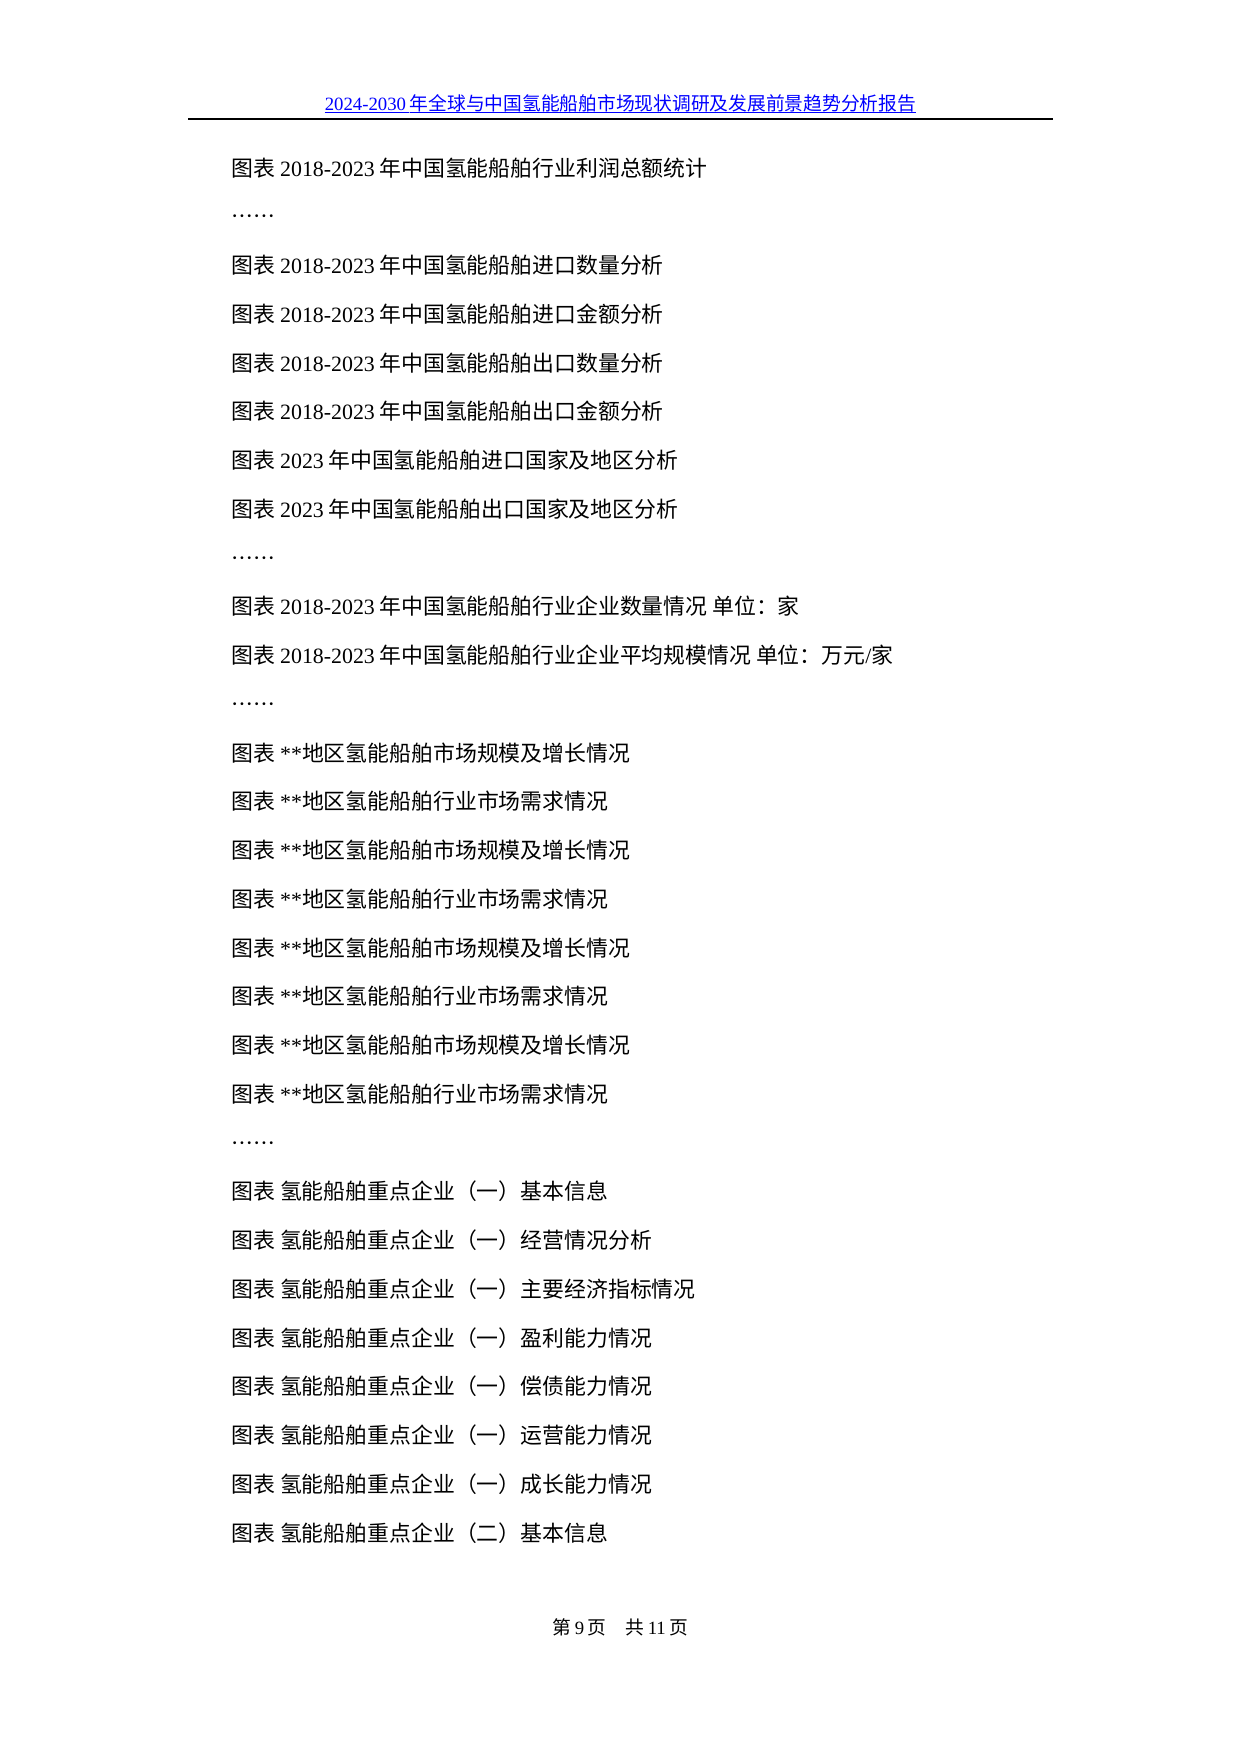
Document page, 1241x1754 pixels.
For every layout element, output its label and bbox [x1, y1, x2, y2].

text [187, 150, 1053, 1548]
